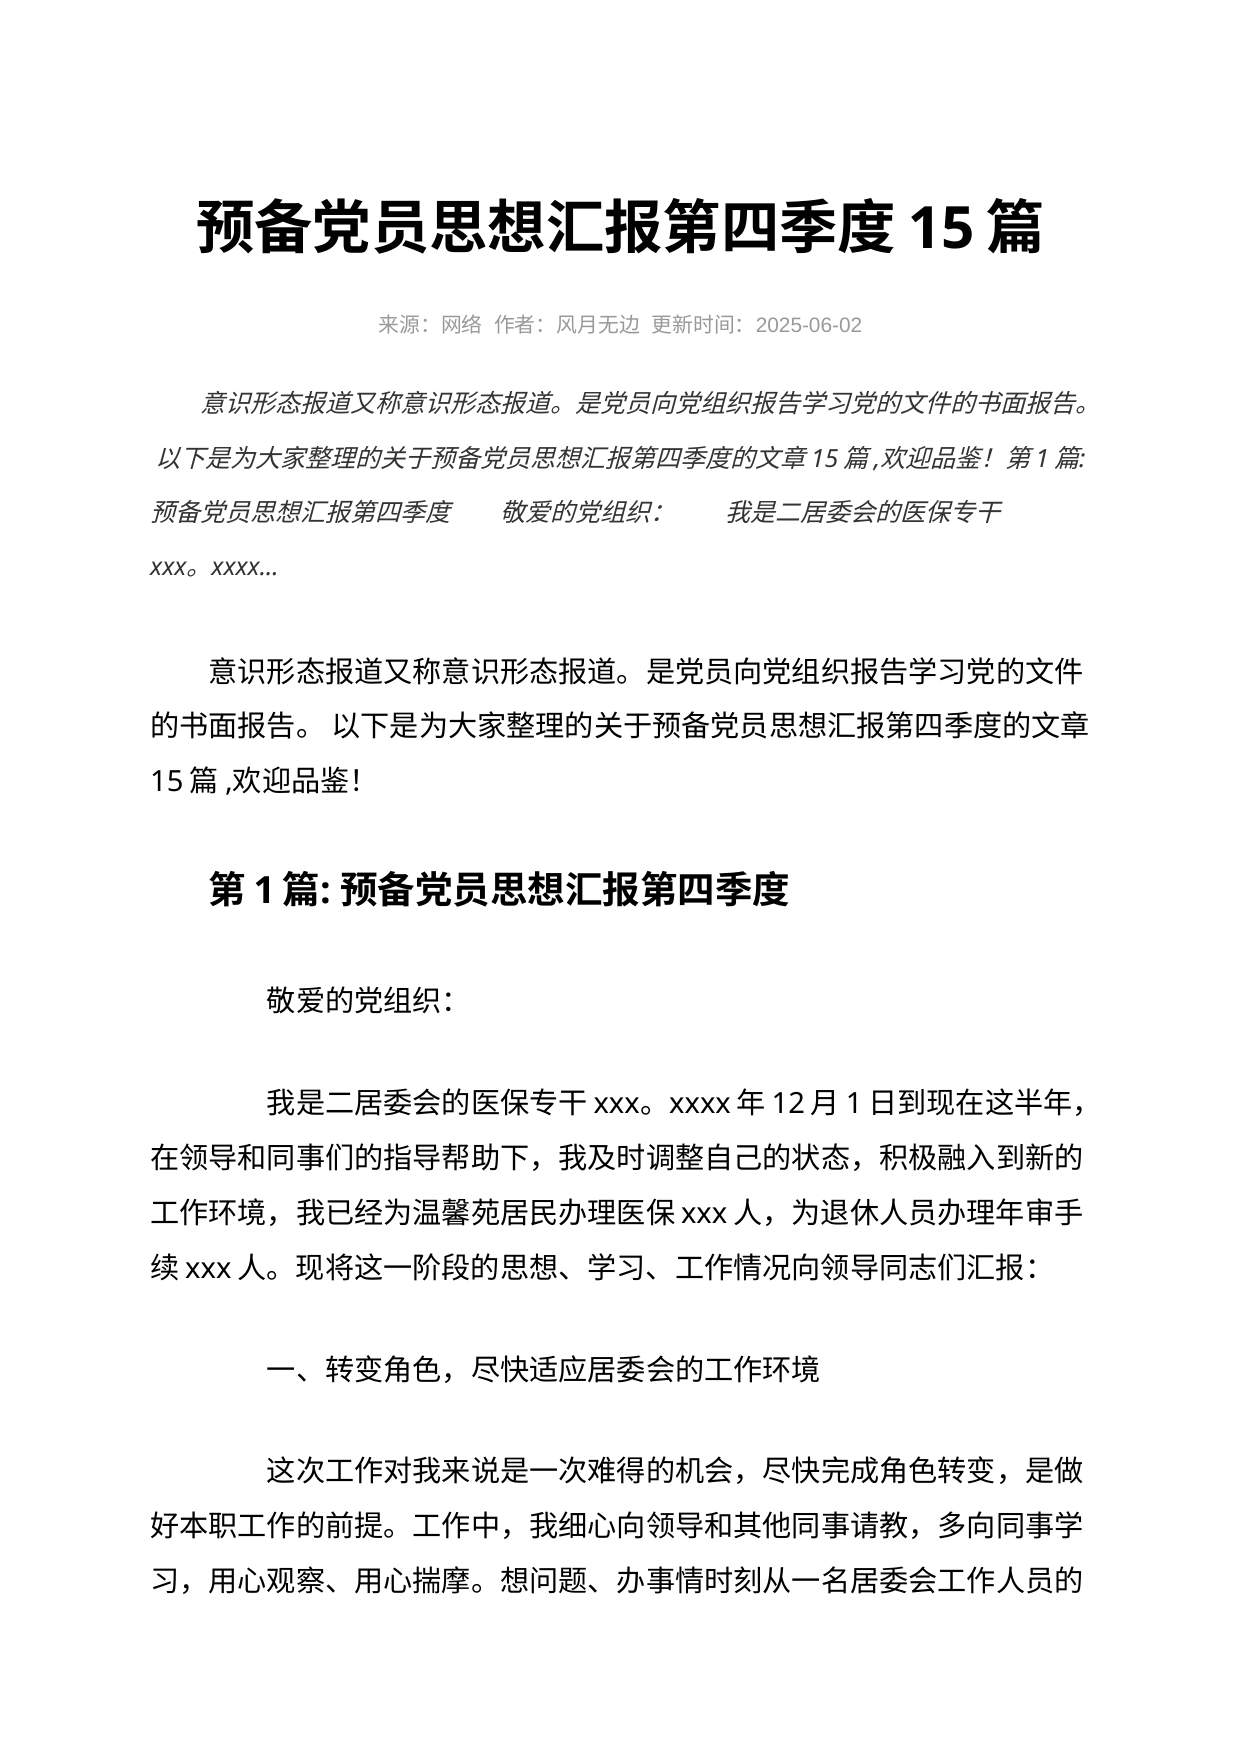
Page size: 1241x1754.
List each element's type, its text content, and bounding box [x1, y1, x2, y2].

text 意识形态报道又称意识形态报道。是党员向党组织报告学习党的文件的书面报告。 以下是为大家整理的关于预备党员思想汇报第四季度的文章15篇 ,欢迎品鉴！ [150, 648, 1090, 800]
text 来源：网络 作者：风月无边 更新时间：2025-06-02 [150, 313, 1090, 337]
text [150, 1448, 1090, 1600]
text 一、转变角色，尽快适应居委会的工作环境 [150, 1346, 1090, 1388]
text 敬爱的党组织： [150, 977, 1090, 1020]
text 意识形态报道又称意识形态报道。是党员向党组织报告学习党的文件的书面报告。 以下是为大家整理的关于预备党员思想汇报第四季度的文章15篇 ,欢迎品鉴！第1篇: 预备党员思想汇报第四季度 敬爱的党组织： 我是二居委会的医保专干xxx。xxxx... [150, 384, 1090, 583]
text 第1篇: 预备党员思想汇报第四季度 [150, 860, 1090, 914]
text 我是二居委会的医保专干xxx。xxxx年12月1日到现在这半年，在领导和同事们的指导帮助下，我及时调整自己的状态，积极融入到新的工作环境，我已经为温馨苑居民办理医保xxx人，为退休人员办理年审手续xxx人。现将这一阶段的思想、学习、工作情况向领导同志们汇报： [150, 1079, 1090, 1287]
subtitle 预备党员思想汇报第四季度15篇 [150, 181, 1090, 266]
